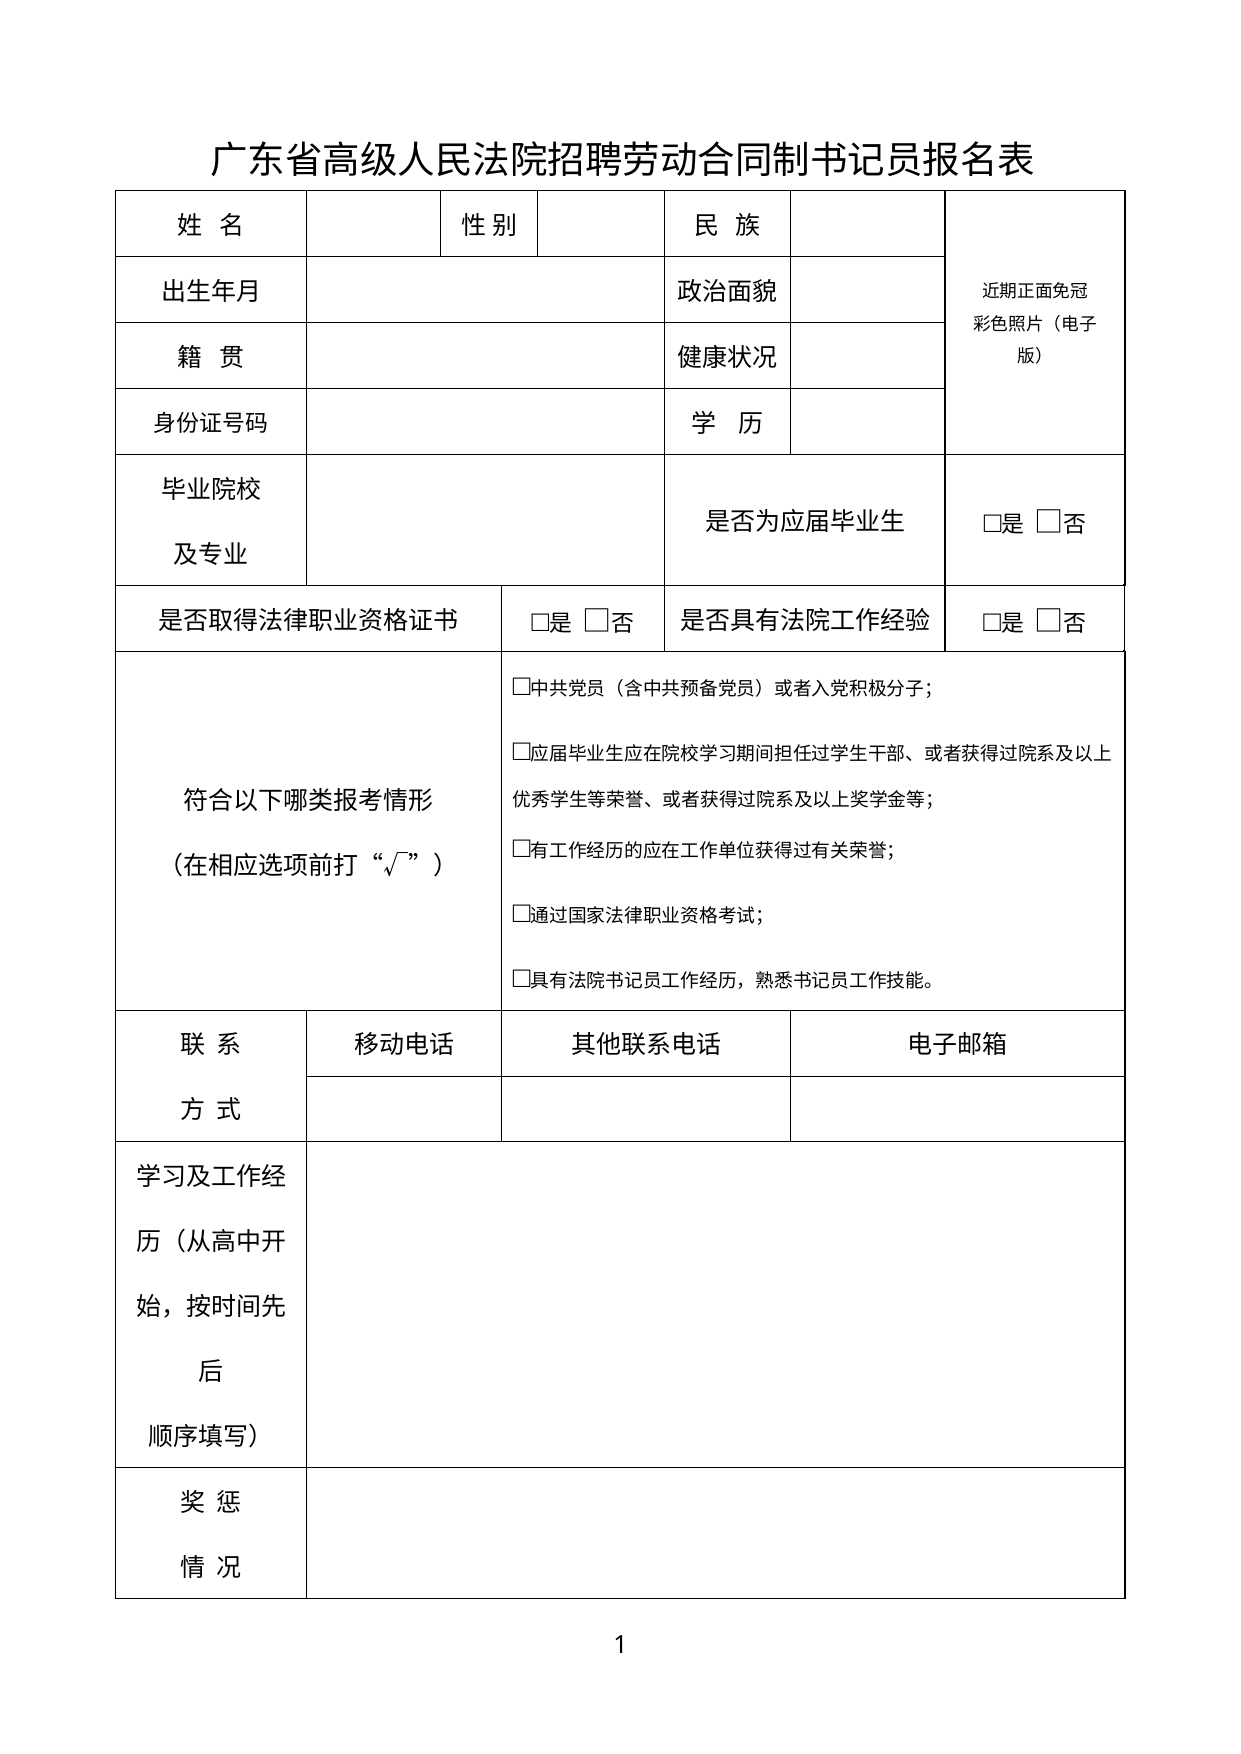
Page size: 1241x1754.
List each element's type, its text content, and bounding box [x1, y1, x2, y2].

table_cell [791, 1077, 1124, 1141]
table_cell [307, 1077, 501, 1141]
table_cell [791, 257, 944, 322]
table_cell 是否具有法院工作经验 [665, 586, 944, 651]
table_header 近期正面免冠 彩色照片（电子版） [946, 191, 1124, 454]
table_cell 毕业院校 及专业 [116, 455, 306, 585]
table_cell □是 □否 [946, 586, 1124, 651]
table_header [538, 191, 664, 256]
table_cell [307, 455, 664, 585]
table_cell 健康状况 [665, 323, 790, 388]
table_cell [791, 323, 944, 388]
table_cell 联 系 方 式 [116, 1011, 306, 1141]
table_cell 学习及工作经历（从高中开始，按时间先后 顺序填写） [116, 1142, 306, 1467]
table_cell □是 □否 [946, 455, 1124, 585]
table_header 民 族 [665, 191, 790, 256]
table_cell 是否为应届毕业生 [665, 455, 944, 585]
table_cell [791, 389, 944, 454]
table_cell [307, 1468, 1124, 1598]
table_header [791, 191, 944, 256]
table_cell 符合以下哪类报考情形 （在相应选项前打“√”） [116, 652, 501, 1009]
table_cell 电子邮箱 [791, 1011, 1124, 1076]
table_cell 是否取得法律职业资格证书 [116, 586, 501, 651]
table_cell 奖 惩 情 况 [116, 1468, 306, 1598]
table_header [307, 191, 440, 256]
table_header 性 别 [441, 191, 537, 256]
table_cell 籍 贯 [116, 323, 306, 388]
table_cell [307, 1142, 1124, 1467]
table_cell 身份证号码 [116, 389, 306, 454]
table_cell 其他联系电话 [502, 1011, 790, 1076]
table_cell □是 □否 [502, 586, 664, 651]
table_cell 移动电话 [307, 1011, 501, 1076]
table_cell 政治面貌 [665, 257, 790, 322]
table_cell 出生年月 [116, 257, 306, 322]
table_cell [307, 389, 664, 454]
table_cell □中共党员（含中共预备党员）或者入党积极分子； □应届毕业生应在院校学习期间担任过学生干部、或者获得过院系及以上优秀学生等荣誉、或者获得过院系及以上奖学金等； □有工作经历的应在工作单位获得过有关荣誉； □通过国家法律职业资格考试； □具有法院书记员工作经历，熟悉书记员工作技能。 [502, 652, 1124, 1009]
table_cell 学 历 [665, 389, 790, 454]
table_cell [307, 257, 664, 322]
table_cell [502, 1077, 790, 1141]
table_cell [307, 323, 664, 388]
text 广东省高级人民法院招聘劳动合同制书记员报名表 [59, 125, 1186, 190]
table_header 姓 名 [116, 191, 306, 256]
